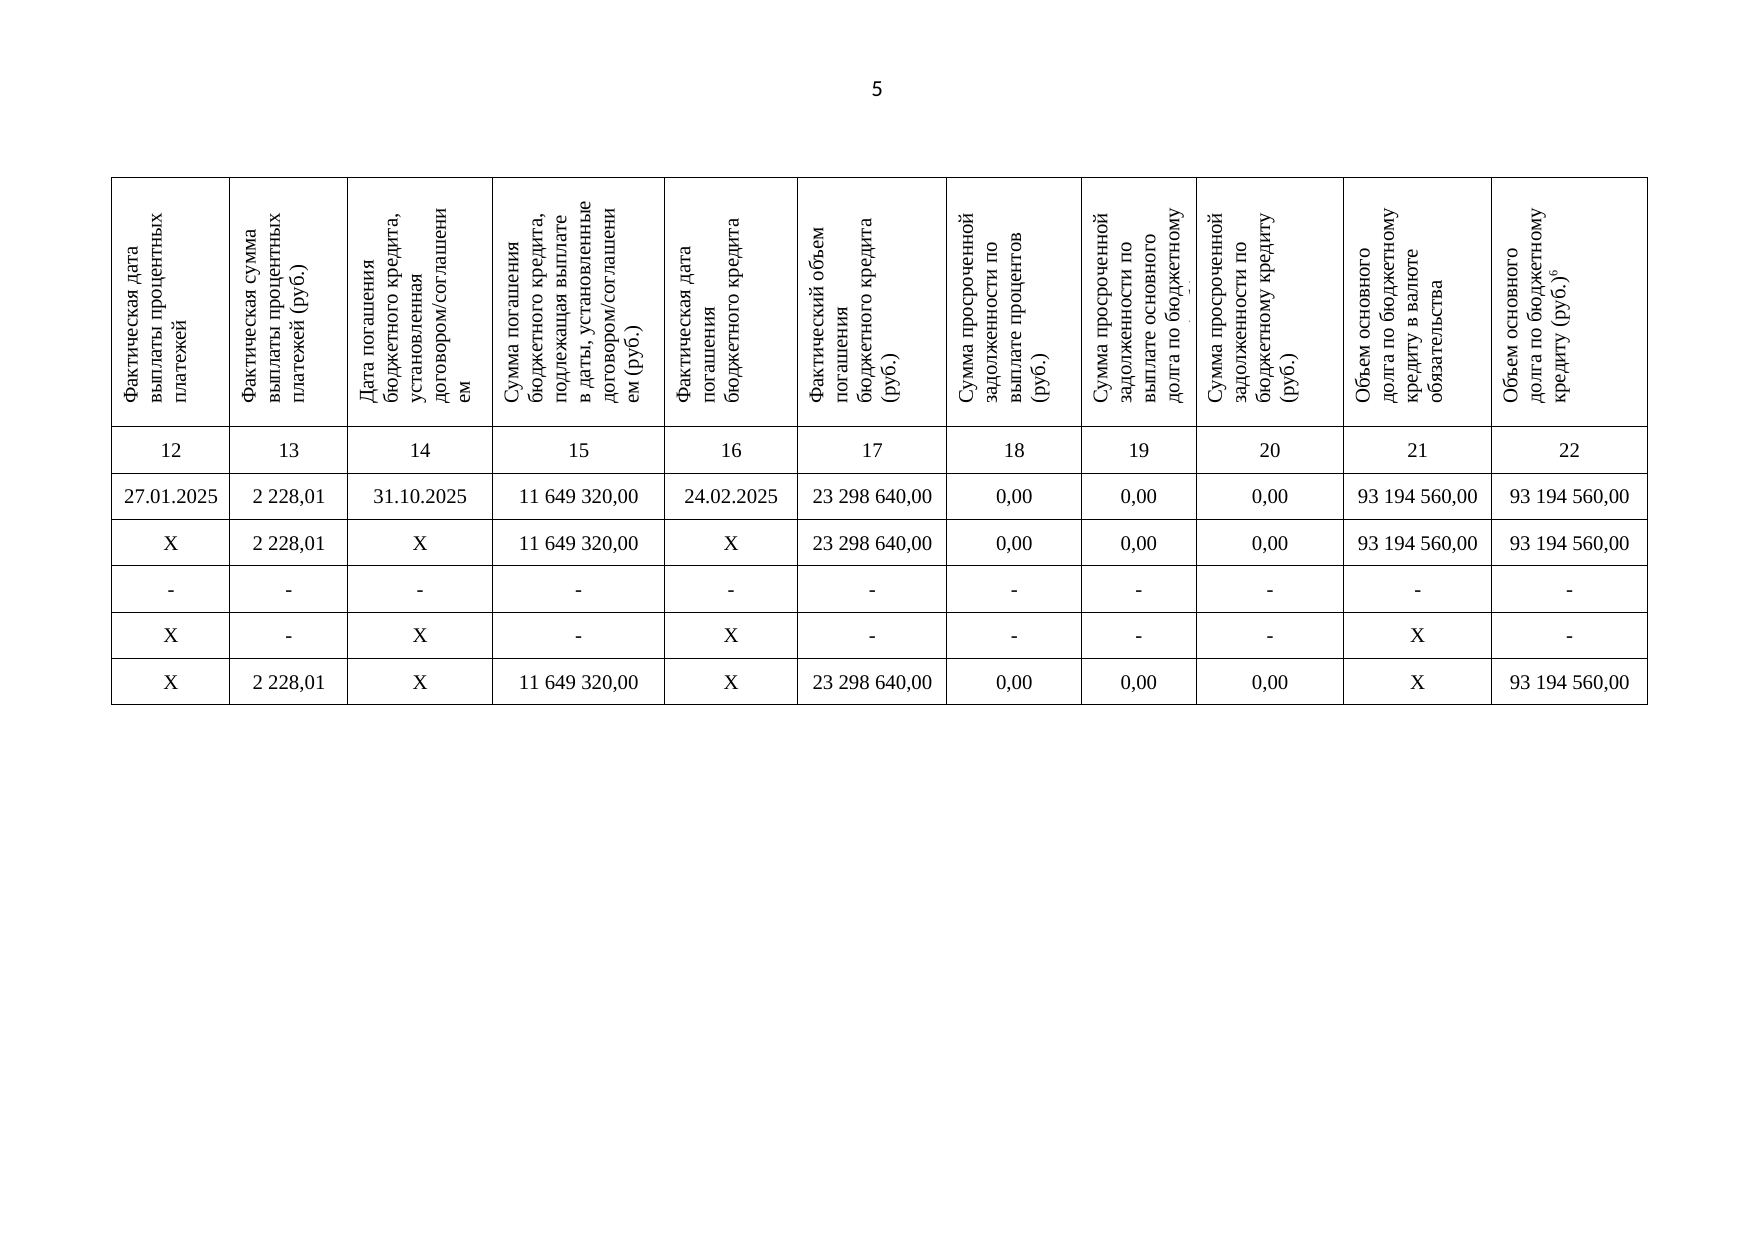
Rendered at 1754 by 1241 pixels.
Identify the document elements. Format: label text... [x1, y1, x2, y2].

table_header Сумма просроченной задолженности по бюджетному кредиту (руб.) [1197, 178, 1343, 426]
table_cell 17 [798, 427, 946, 473]
table_cell - [493, 566, 664, 612]
table_cell 15 [493, 427, 664, 473]
table_cell - [112, 566, 229, 612]
table_cell 27.01.2025 [112, 474, 229, 519]
table_cell 93 194 560,00 [1492, 474, 1647, 519]
table_cell X [348, 659, 492, 704]
table_cell - [1197, 566, 1343, 612]
table_cell X [1344, 613, 1491, 658]
table_cell 20 [1197, 427, 1343, 473]
table_cell - [1082, 566, 1196, 612]
table_cell X [665, 659, 797, 704]
table_cell 93 194 560,00 [1344, 474, 1491, 519]
table_header Объем основного долга по бюджетному кредиту в валюте обязательства [1344, 178, 1491, 426]
table_cell - [947, 613, 1081, 658]
table_cell 23 298 640,00 [798, 659, 946, 704]
table_cell - [1197, 613, 1343, 658]
table_cell 0,00 [1082, 520, 1196, 565]
table_cell - [230, 566, 347, 612]
table_cell X [112, 613, 229, 658]
table_cell 93 194 560,00 [1344, 520, 1491, 565]
table_cell 0,00 [1197, 520, 1343, 565]
table_cell 2 228,01 [230, 474, 347, 519]
table_cell X [665, 613, 797, 658]
table_cell 11 649 320,00 [493, 474, 664, 519]
table_cell 2 228,01 [230, 659, 347, 704]
table_cell X [348, 520, 492, 565]
table_cell 12 [112, 427, 229, 473]
table_cell X [665, 520, 797, 565]
table_header Сумма просроченной задолженности по выплате основного долга по бюджетному кредиту (руб.) [1082, 178, 1196, 426]
table_cell 23 298 640,00 [798, 474, 946, 519]
table_header Фактический объем погашения бюджетного кредита (руб.) [798, 178, 946, 426]
table_cell 21 [1344, 427, 1491, 473]
table_cell - [665, 566, 797, 612]
table_cell 0,00 [1082, 474, 1196, 519]
table_cell 0,00 [947, 659, 1081, 704]
table_cell - [1082, 613, 1196, 658]
table_cell 0,00 [947, 520, 1081, 565]
table_cell - [1492, 613, 1647, 658]
table_cell - [1344, 566, 1491, 612]
table_cell - [1492, 566, 1647, 612]
table_cell 11 649 320,00 [493, 659, 664, 704]
table_header Объем основного долга по бюджетному кредиту (руб.)6 [1492, 178, 1647, 426]
table_cell 16 [665, 427, 797, 473]
table_cell X [348, 613, 492, 658]
table_header Сумма погашения бюджетного кредита, подлежащая выплате в даты, установленные договором/соглашением (руб.) [493, 178, 664, 426]
table_cell 0,00 [947, 474, 1081, 519]
table_header Фактическая дата выплаты процентных платежей [112, 178, 229, 426]
table_cell - [493, 613, 664, 658]
table_cell 2 228,01 [230, 520, 347, 565]
table_cell 0,00 [1197, 659, 1343, 704]
table_header Сумма просроченной задолженности по выплате процентов (руб.) [947, 178, 1081, 426]
table_cell 31.10.2025 [348, 474, 492, 519]
table_cell 0,00 [1082, 659, 1196, 704]
table_cell 93 194 560,00 [1492, 659, 1647, 704]
table_cell 13 [230, 427, 347, 473]
table_cell 14 [348, 427, 492, 473]
table_cell - [230, 613, 347, 658]
table_header Фактическая дата погашения бюджетного кредита [665, 178, 797, 426]
table_cell - [947, 566, 1081, 612]
table_cell X [112, 520, 229, 565]
table_cell 93 194 560,00 [1492, 520, 1647, 565]
table_cell 23 298 640,00 [798, 520, 946, 565]
table_cell 0,00 [1197, 474, 1343, 519]
table_cell - [798, 613, 946, 658]
table_cell - [798, 566, 946, 612]
table_cell 24.02.2025 [665, 474, 797, 519]
table_cell 11 649 320,00 [493, 520, 664, 565]
table_cell 18 [947, 427, 1081, 473]
table_header Фактическая сумма выплаты процентных платежей (руб.) [230, 178, 347, 426]
table_cell 19 [1082, 427, 1196, 473]
table_cell - [348, 566, 492, 612]
table_header Дата погашения бюджетного кредита, установленная договором/соглашением [348, 178, 492, 426]
table_cell X [1344, 659, 1491, 704]
table_cell 22 [1492, 427, 1647, 473]
table_cell X [112, 659, 229, 704]
